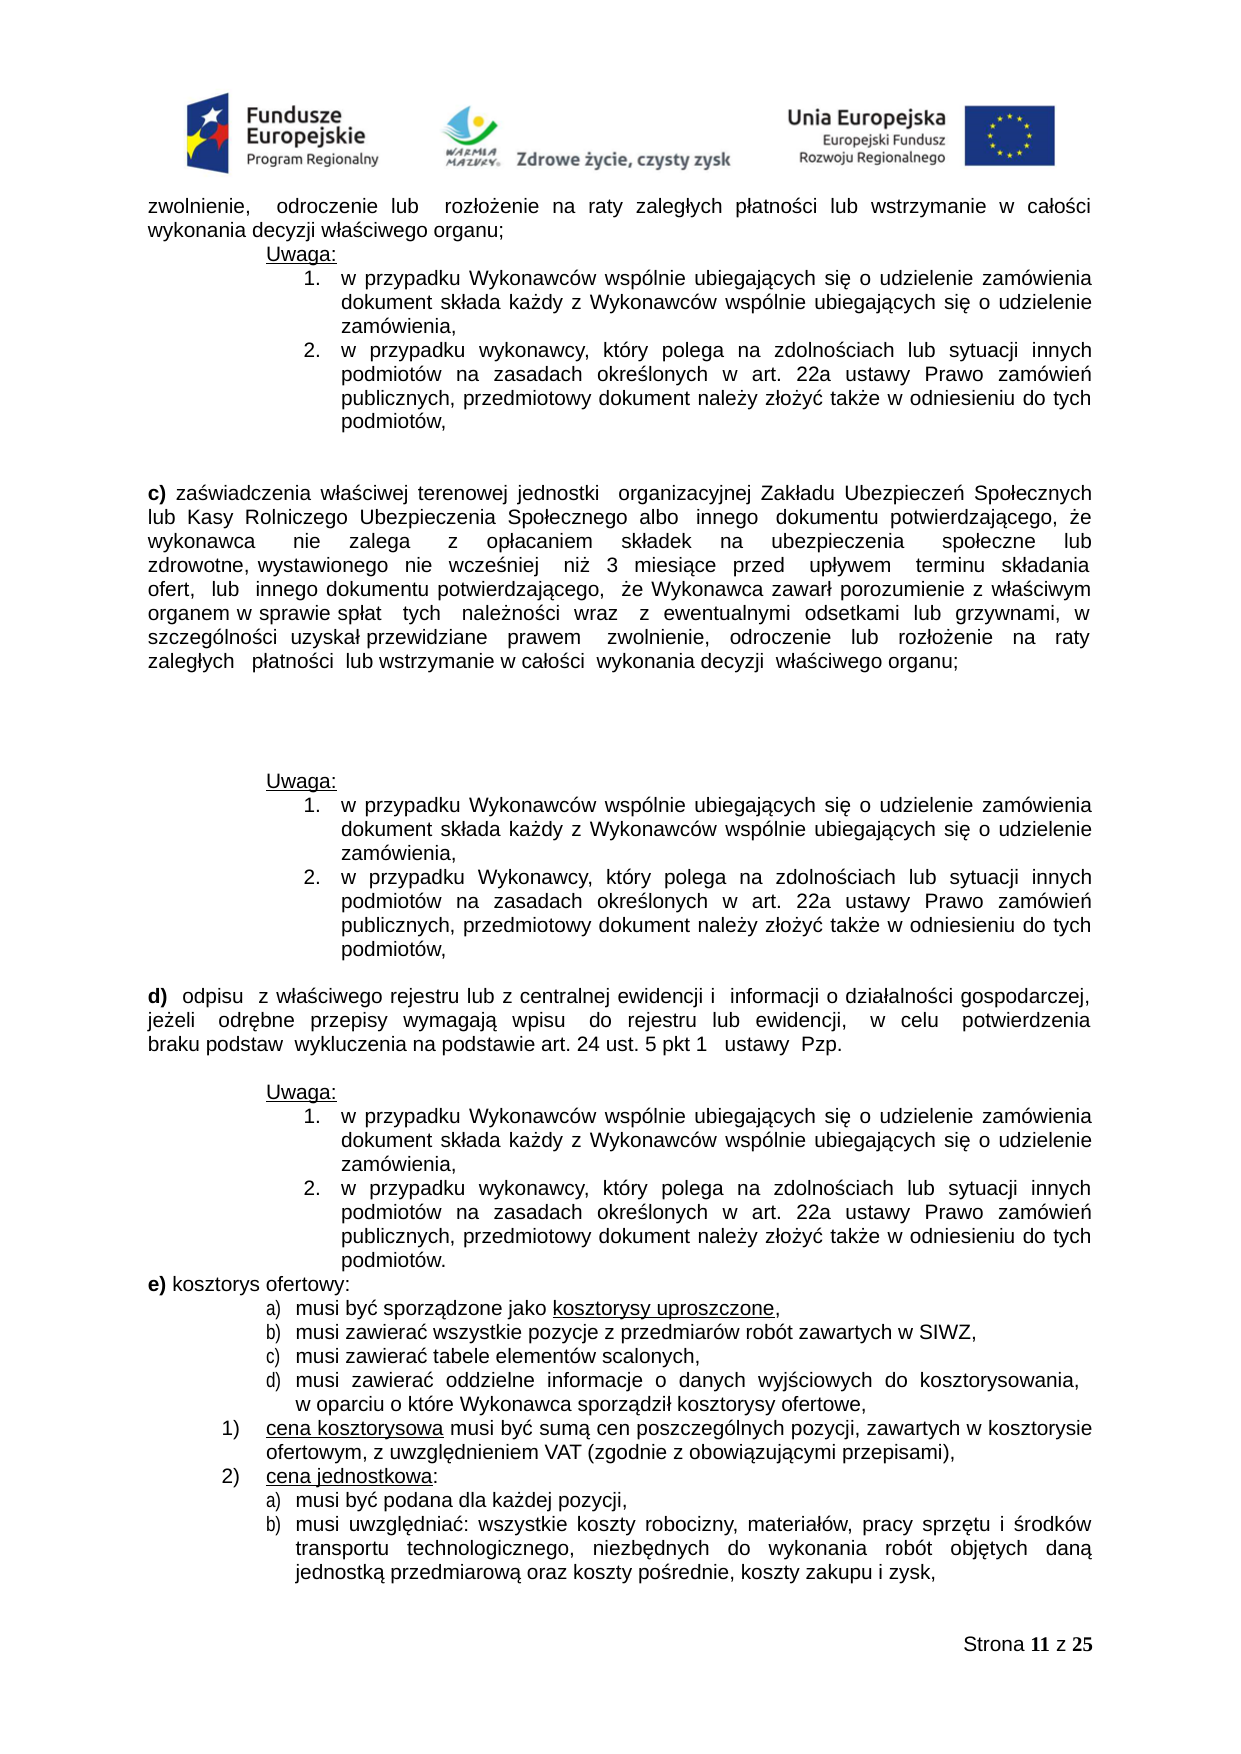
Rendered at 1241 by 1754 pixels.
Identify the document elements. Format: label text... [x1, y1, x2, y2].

text Uwaga: [266, 1080, 1093, 1104]
list musi zawierać wszystkie pozycje z przedmiarów robót zawartych w SIWZ, [266, 1320, 1093, 1344]
list musi uwzględniać: wszystkie koszty robocizny, materiałów, pracy sprzętu i środków transportu technologicznego, niezbędnych do wykonania robót objętych daną jednostką przedmiarową oraz koszty pośrednie, koszty zakupu i zysk, [266, 1512, 1093, 1584]
list w przypadku Wykonawców wspólnie ubiegających się o udzielenie zamówienia dokument składa każdy z Wykonawców wspólnie ubiegających się o udzielenie zamówienia, [303, 1104, 1093, 1176]
list cena jednostkowa: [221, 1464, 1093, 1488]
list w przypadku Wykonawcy, który polega na zdolnościach lub sytuacji innych podmiotów na zasadach określonych w art. 22a ustawy Prawo zamówień publicznych, przedmiotowy dokument należy złożyć także w odniesieniu do tych podmiotów, [303, 864, 1093, 960]
list musi zawierać oddzielne informacje o danych wyjściowych do kosztorysowania, w oparciu o które Wykonawca sporządził kosztorysy ofertowe, [266, 1368, 1093, 1416]
list musi być sporządzone jako kosztorysy uproszczone, [266, 1296, 1093, 1320]
list cena kosztorysowa musi być sumą cen poszczególnych pozycji, zawartych w kosztorysie ofertowym, z uwzględnieniem VAT (zgodnie z obowiązującymi przepisami), [221, 1416, 1093, 1464]
list w przypadku Wykonawców wspólnie ubiegających się o udzielenie zamówienia dokument składa każdy z Wykonawców wspólnie ubiegających się o udzielenie zamówienia, [303, 793, 1093, 864]
text d) odpisu z właściwego rejestru lub z centralnej ewidencji i informacji o działalności gospodarczej, jeżeli odrębne przepisy wymagają wpisu do rejestru lub ewidencji, w celu potwierdzenia braku podstaw wykluczenia na podstawie art. 24 ust. 5 pkt 1 ustawy Pzp. [148, 984, 1093, 1056]
text Uwaga: [266, 242, 1093, 266]
text Uwaga: [266, 769, 1093, 793]
list musi zawierać tabele elementów scalonych, [266, 1344, 1093, 1368]
text e) kosztorys ofertowy: [148, 1272, 1093, 1296]
list w przypadku wykonawcy, który polega na zdolnościach lub sytuacji innych podmiotów na zasadach określonych w art. 22a ustawy Prawo zamówień publicznych, przedmiotowy dokument należy złożyć także w odniesieniu do tych podmiotów, [303, 337, 1093, 433]
picture [167, 73, 1074, 194]
list w przypadku wykonawcy, który polega na zdolnościach lub sytuacji innych podmiotów na zasadach określonych w art. 22a ustawy Prawo zamówień publicznych, przedmiotowy dokument należy złożyć także w odniesieniu do tych podmiotów. [303, 1176, 1093, 1272]
text c) zaświadczenia właściwej terenowej jednostki organizacyjnej Zakładu Ubezpieczeń Społecznych lub Kasy Rolniczego Ubezpieczenia Społecznego albo innego dokumentu potwierdzającego, że wykonawca nie zalega z opłacaniem składek na ubezpieczenia społeczne lub zdrowotne, wystawionego nie wcześniej niż 3 miesiące przed upływem terminu składania ofert, lub innego dokumentu potwierdzającego, że Wykonawca zawarł porozumienie z właściwym organem w sprawie spłat tych należności wraz z ewentualnymi odsetkami lub grzywnami, w szczególności uzyskał przewidziane prawem zwolnienie, odroczenie lub rozłożenie na raty zaległych płatności lub wstrzymanie w całości wykonania decyzji właściwego organu; [148, 481, 1093, 673]
list w przypadku Wykonawców wspólnie ubiegających się o udzielenie zamówienia dokument składa każdy z Wykonawców wspólnie ubiegających się o udzielenie zamówienia, [303, 266, 1093, 337]
list musi być podana dla każdej pozycji, [266, 1488, 1093, 1512]
